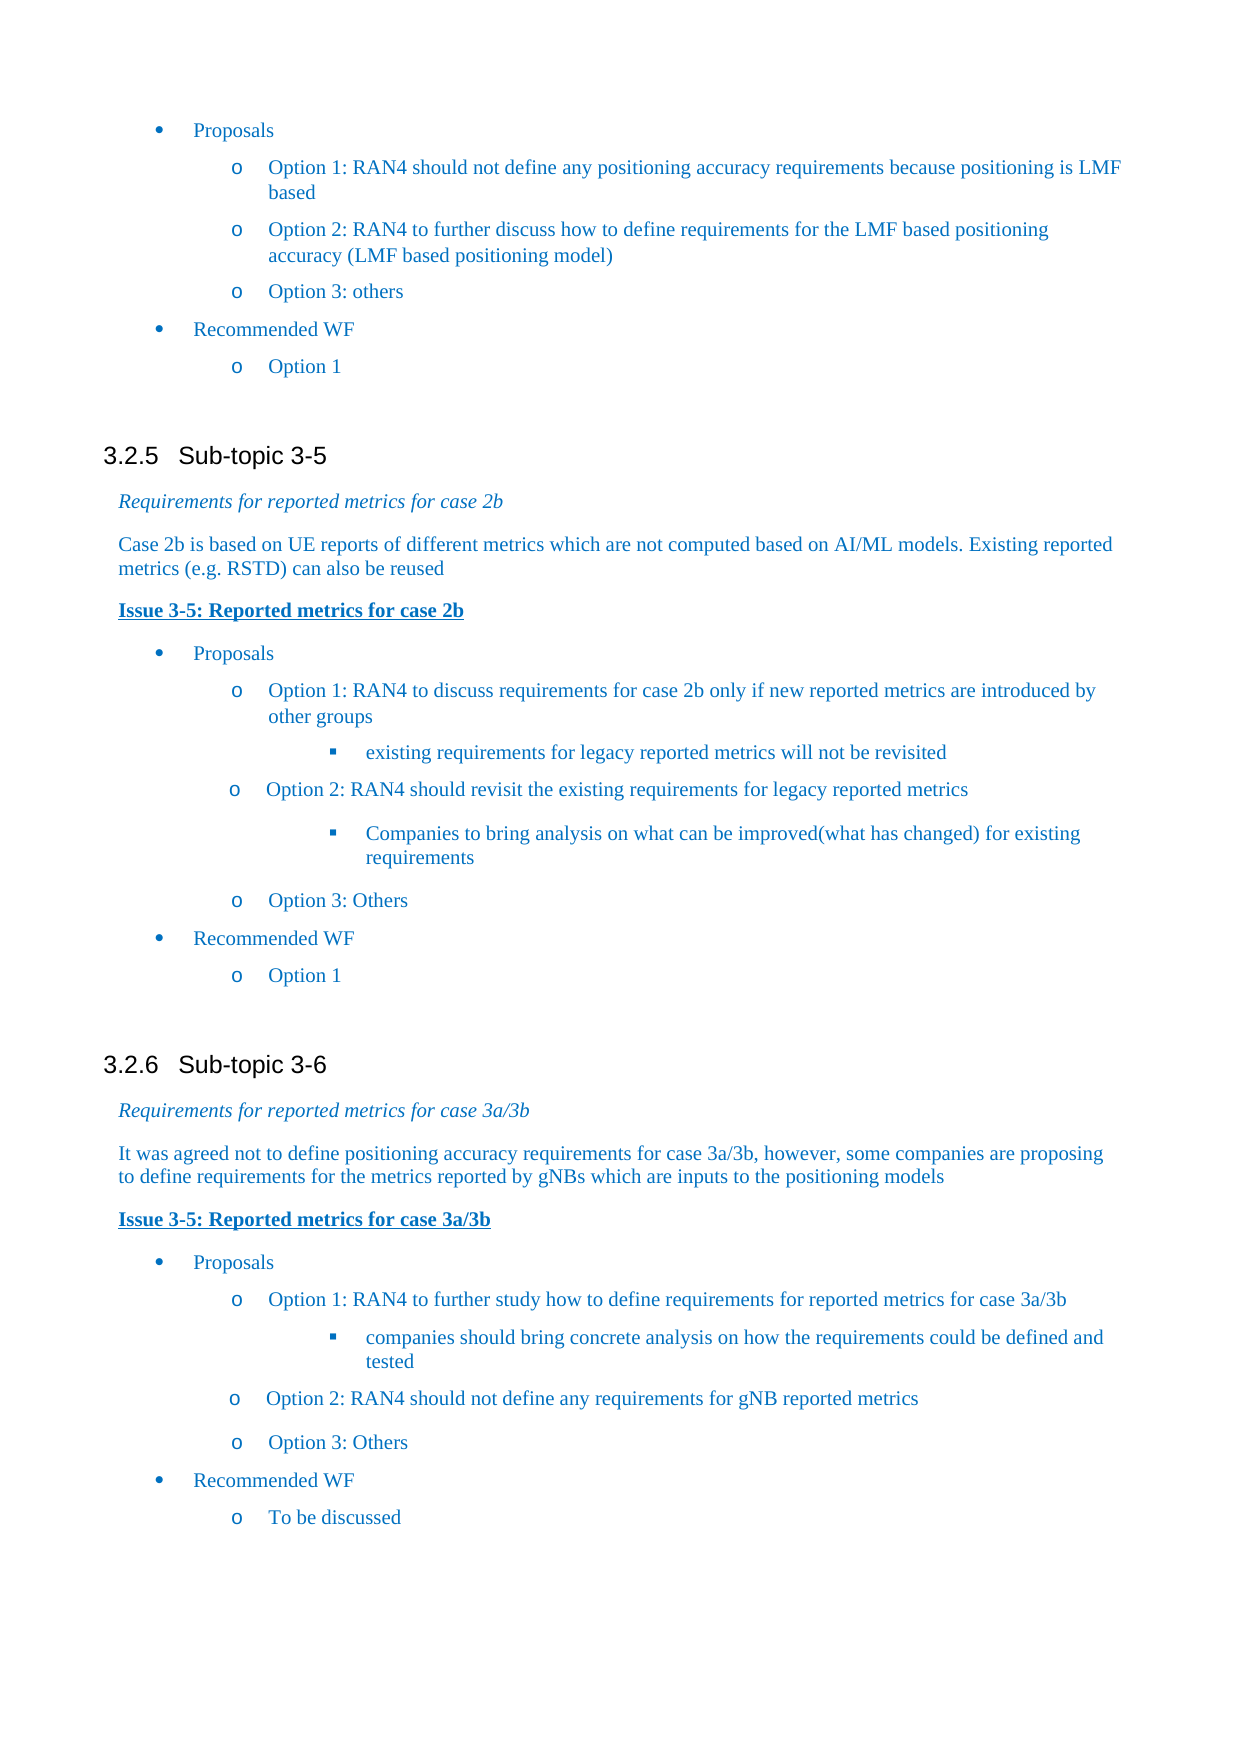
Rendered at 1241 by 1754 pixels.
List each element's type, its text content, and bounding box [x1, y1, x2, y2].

list Option 1 [231, 354, 1122, 380]
subtitle Sub-topic 3-6 [103, 1050, 1122, 1079]
text Requirements for reported metrics for case 3a/3b [118, 1098, 1122, 1122]
list Option 1: RAN4 to further study how to define requirements for reported metrics for case 3a/3b [231, 1287, 1122, 1312]
list Option 2: RAN4 should not define any requirements for gNB reported metrics [228, 1386, 1122, 1411]
list Proposals [156, 118, 1122, 142]
list Recommended WF [156, 1468, 1122, 1492]
list Option 1 [231, 963, 1122, 988]
list existing requirements for legacy reported metrics will not be revisited [328, 740, 1122, 764]
text Issue 3-5: Reported metrics for case 2b [118, 598, 1122, 622]
list Recommended WF [156, 926, 1122, 950]
list companies should bring concrete analysis on how the requirements could be defined and tested [328, 1325, 1122, 1373]
list Recommended WF [156, 317, 1122, 341]
list Proposals [156, 1250, 1122, 1274]
text It was agreed not to define positioning accuracy requirements for case 3a/3b, however, some companies are proposing to define requirements for the metrics reported by gNBs which are inputs to the positioning models [118, 1140, 1122, 1188]
list Option 1: RAN4 to discuss requirements for case 2b only if new reported metrics are introduced by other groups [231, 678, 1122, 728]
list Option 1: RAN4 should not define any positioning accuracy requirements because positioning is LMF based [231, 154, 1122, 204]
list Companies to bring analysis on what can be improved(what has changed) for existing requirements [328, 821, 1122, 869]
list To be discussed [231, 1505, 1122, 1531]
list Proposals [156, 641, 1122, 665]
list Option 2: RAN4 to further discuss how to define requirements for the LMF based positioning accuracy (LMF based positioning model) [231, 217, 1122, 267]
list Option 3: Others [231, 888, 1122, 914]
text Case 2b is based on UE reports of different metrics which are not computed based on AI/ML models. Existing reported metrics (e.g. RSTD) can also be reused [118, 532, 1122, 580]
text Issue 3-5: Reported metrics for case 3a/3b [118, 1207, 1122, 1231]
text Requirements for reported metrics for case 2b [118, 489, 1122, 513]
list Option 3: Others [231, 1430, 1122, 1456]
subtitle Sub-topic 3-5 [103, 441, 1122, 470]
list Option 2: RAN4 should revisit the existing requirements for legacy reported metrics [228, 777, 1122, 802]
list Option 3: others [231, 279, 1122, 305]
